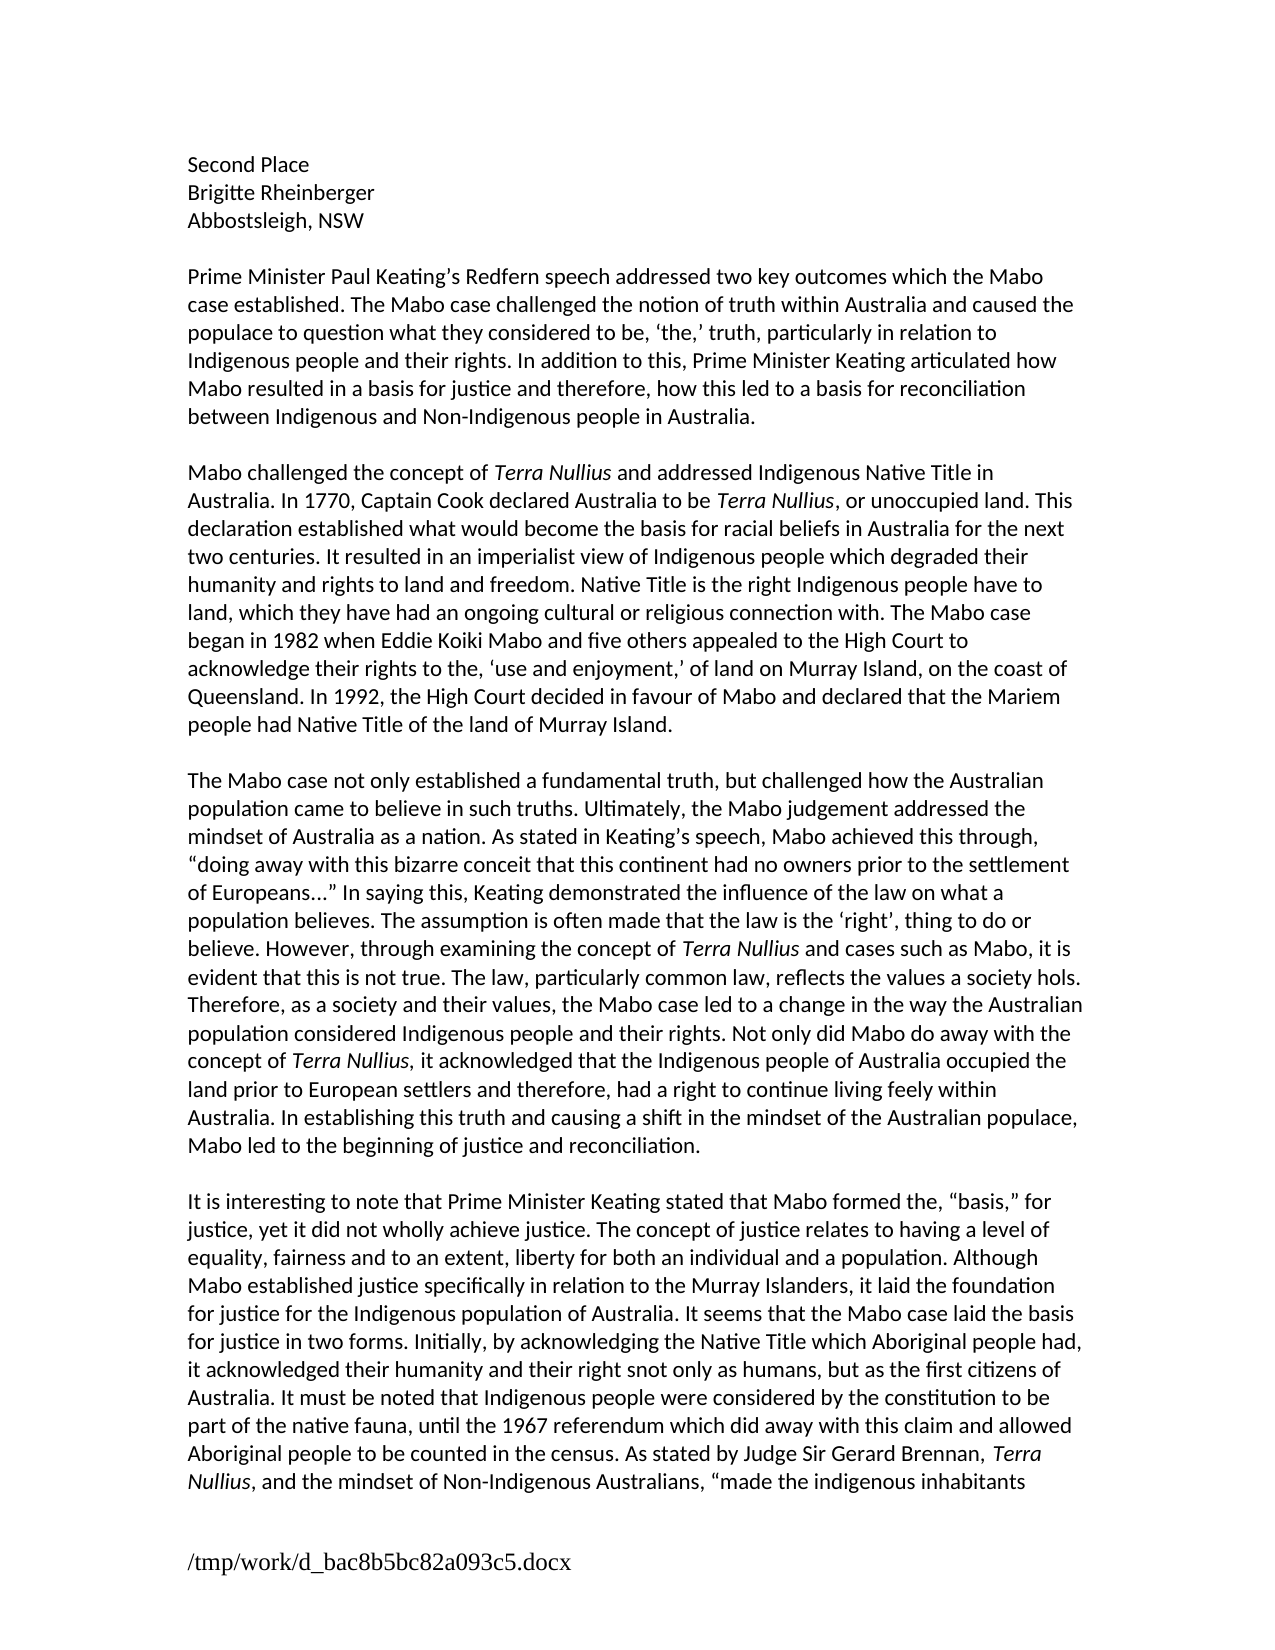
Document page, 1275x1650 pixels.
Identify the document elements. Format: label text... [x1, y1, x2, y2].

text Second Place [187, 150, 1087, 178]
text Abbostsleigh, NSW [187, 206, 1087, 234]
text Brigitte Rheinberger [187, 178, 1087, 206]
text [187, 1187, 1087, 1495]
text Prime Minister Paul Keating’s Redfern speech addressed two key outcomes which the Mabo case established. The Mabo case challenged the notion of truth within Australia and caused the populace to question what they considered to be, ‘the,’ truth, particularly in relation to Indigenous people and their rights. In addition to this, Prime Minister Keating articulated how Mabo resulted in a basis for justice and therefore, how this led to a basis for reconciliation between Indigenous and Non-Indigenous people in Australia. [187, 262, 1087, 430]
text Mabo challenged the concept of Terra Nullius and addressed Indigenous Native Title in Australia. In 1770, Captain Cook declared Australia to be Terra Nullius, or unoccupied land. This declaration established what would become the basis for racial beliefs in Australia for the next two centuries. It resulted in an imperialist view of Indigenous people which degraded their humanity and rights to land and freedom. Native Title is the right Indigenous people have to land, which they have had an ongoing cultural or religious connection with. The Mabo case began in 1982 when Eddie Koiki Mabo and five others appealed to the High Court to acknowledge their rights to the, ‘use and enjoyment,’ of land on Murray Island, on the coast of Queensland. In 1992, the High Court decided in favour of Mabo and declared that the Mariem people had Native Title of the land of Murray Island. [187, 458, 1087, 738]
text The Mabo case not only established a fundamental truth, but challenged how the Australian population came to believe in such truths. Ultimately, the Mabo judgement addressed the mindset of Australia as a nation. As stated in Keating’s speech, Mabo achieved this through, “doing away with this bizarre conceit that this continent had no owners prior to the settlement of Europeans...” In saying this, Keating demonstrated the influence of the law on what a population believes. The assumption is often made that the law is the ‘right’, thing to do or believe. However, through examining the concept of Terra Nullius and cases such as Mabo, it is evident that this is not true. The law, particularly common law, reflects the values a society hols. Therefore, as a society and their values, the Mabo case led to a change in the way the Australian population considered Indigenous people and their rights. Not only did Mabo do away with the concept of Terra Nullius, it acknowledged that the Indigenous people of Australia occupied the land prior to European settlers and therefore, had a right to continue living feely within Australia. In establishing this truth and causing a shift in the mindset of the Australian populace, Mabo led to the beginning of justice and reconciliation. [187, 766, 1087, 1159]
